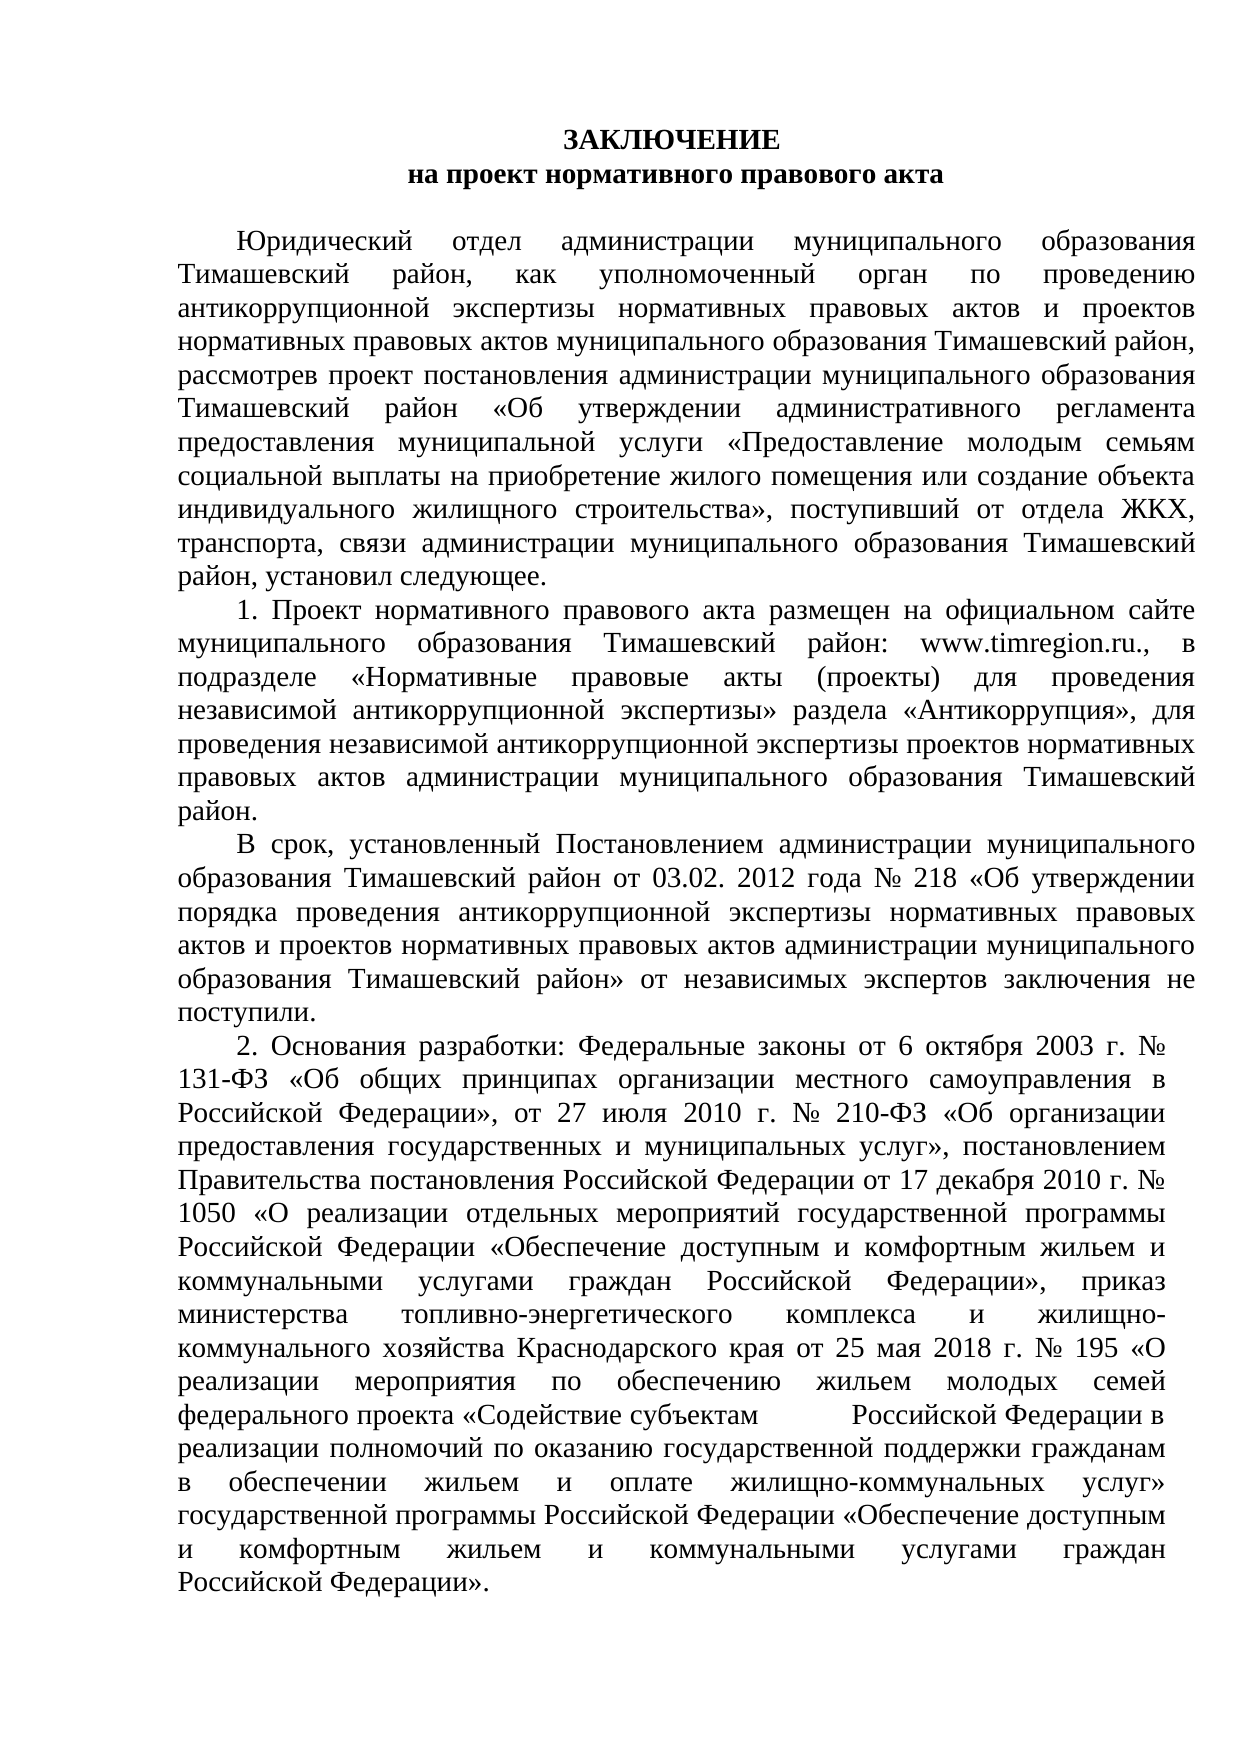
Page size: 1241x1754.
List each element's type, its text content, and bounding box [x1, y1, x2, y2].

text ЗАКЛЮЧЕНИЕ [177, 122, 1167, 156]
text В срок, установленный Постановлением администрации муниципального образования Тимашевский район от 03.02. 2012 года № 218 «Об утверждении порядка проведения антикоррупционной экспертизы нормативных правовых актов и проектов нормативных правовых актов администрации муниципального образования Тимашевский район» от независимых экспертов заключения не поступили. [177, 827, 1196, 1028]
text 2. Основания разработки: Федеральные законы от 6 октября 2003 г. № 131-ФЗ «Об общих принципах организации местного самоуправления в Российской Федерации», от 27 июля 2010 г. № 210-ФЗ «Об организации предоставления государственных и муниципальных услуг», постановлением Правительства постановления Российской Федерации от 17 декабря 2010 г. № 1050 «О реализации отдельных мероприятий государственной программы Российской Федерации «Обеспечение доступным и комфортным жильем и коммунальными услугами граждан Российской Федерации», приказ министерства топливно-энергетического комплекса и жилищно-коммунального хозяйства Краснодарского края от 25 мая 2018 г. № 195 «О реализации мероприятия по обеспечению жильем молодых семей федерального проекта «Содействие субъектам Российской Федерации в реализации полномочий по оказанию государственной поддержки гражданам в обеспечении жильем и оплате жилищно-коммунальных услуг» государственной программы Российской Федерации «Обеспечение доступным и комфортным жильем и коммунальными услугами граждан Российской Федерации». [177, 1028, 1167, 1598]
text 1. Проект нормативного правового акта размещен на официальном сайте муниципального образования Тимашевский район: www.timregion.ru., в подразделе «Нормативные правовые акты (проекты) для проведения независимой антикоррупционной экспертизы» раздела «Антикоррупция», для проведения независимой антикоррупционной экспертизы проектов нормативных правовых актов администрации муниципального образования Тимашевский район. [177, 592, 1196, 827]
text на проект нормативного правового акта [177, 156, 1167, 189]
text Юридический отдел администрации муниципального образования Тимашевский район, как уполномоченный орган по проведению антикоррупционной экспертизы нормативных правовых актов и проектов нормативных правовых актов муниципального образования Тимашевский район, рассмотрев проект постановления администрации муниципального образования Тимашевский район «Об утверждении административного регламента предоставления муниципальной услуги «Предоставление молодым семьям социальной выплаты на приобретение жилого помещения или создание объекта индивидуального жилищного строительства», поступивший от отдела ЖКХ, транспорта, связи администрации муниципального образования Тимашевский район, установил следующее. [177, 223, 1196, 592]
